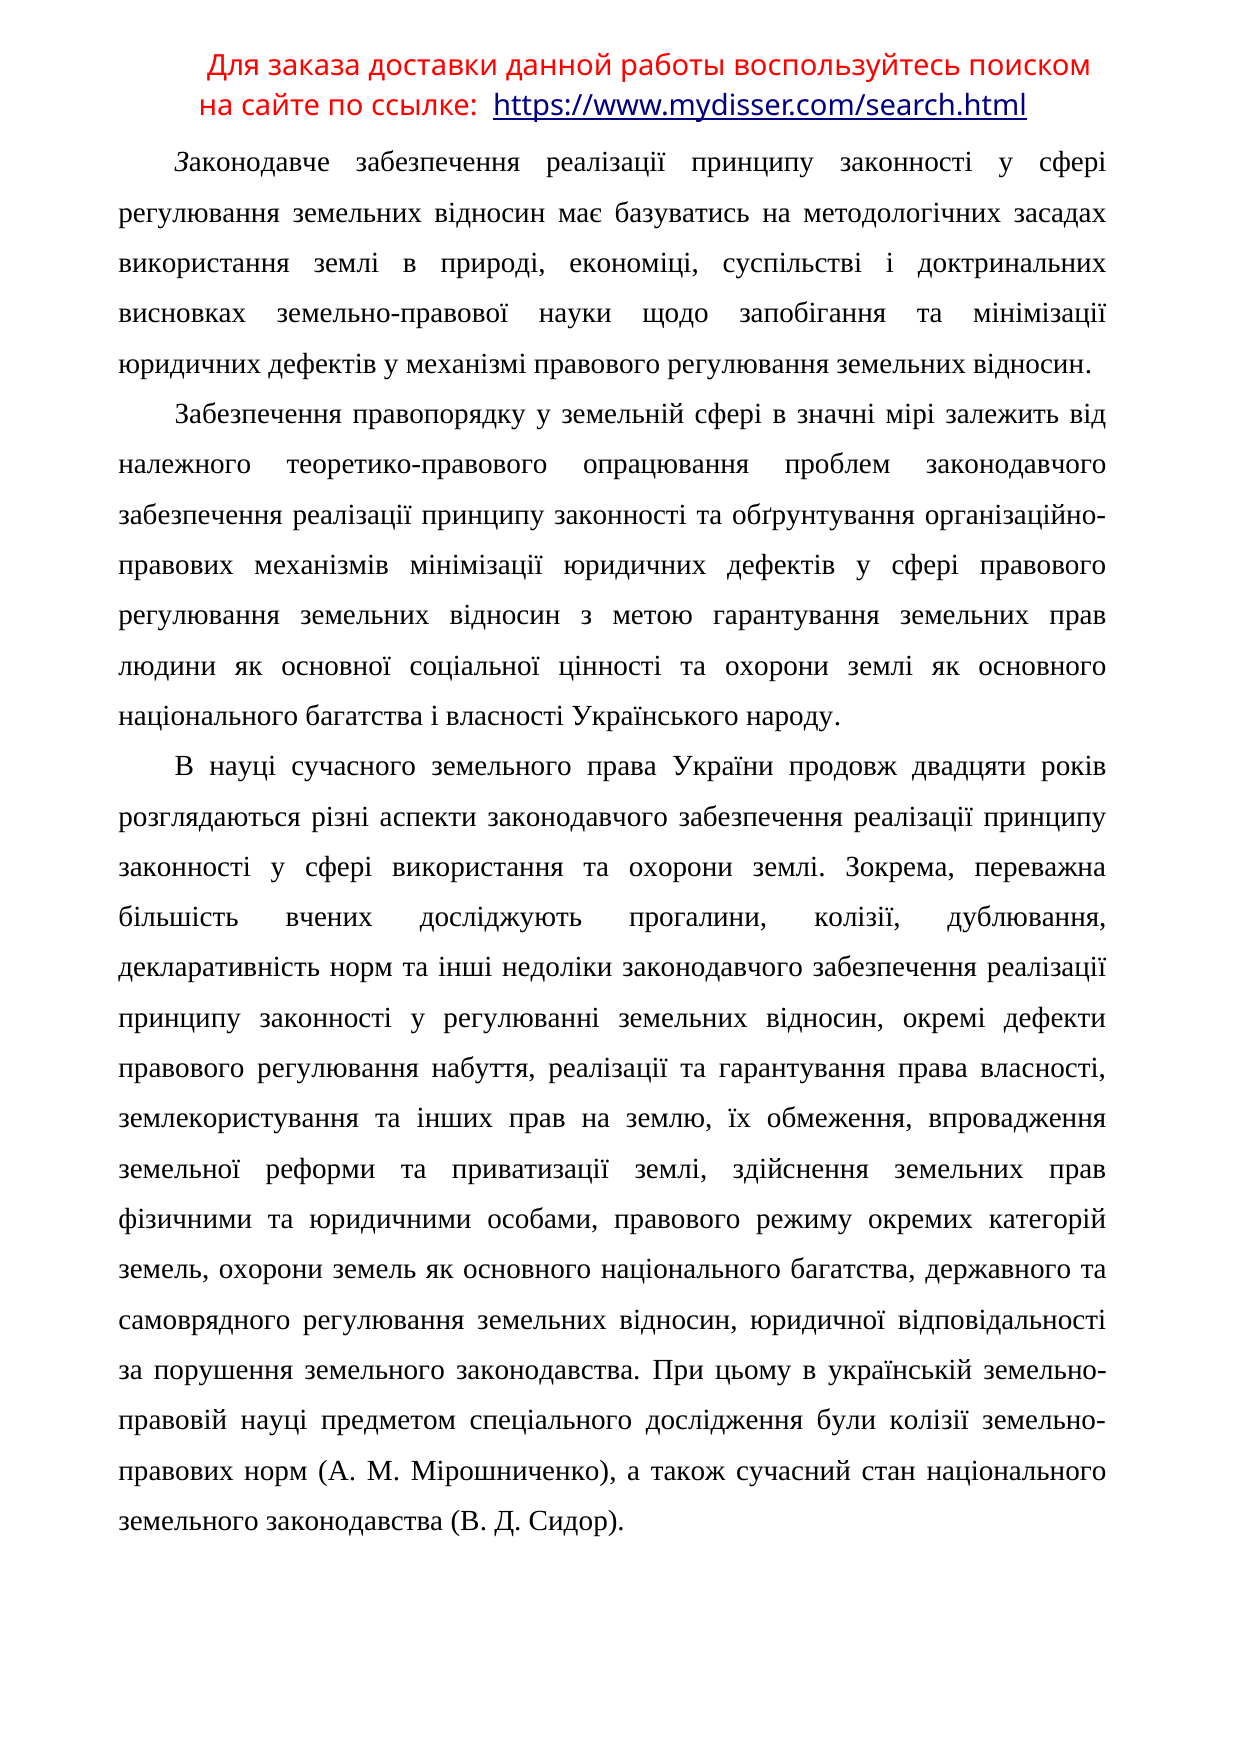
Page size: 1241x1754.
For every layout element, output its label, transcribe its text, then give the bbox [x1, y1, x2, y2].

text Забезпечення правопорядку у земельній сфері в значні мірі залежить від належного теоретико-правового опрацювання проблем законодавчого забезпечення реалізації принципу законності та обґрунтування організаційно-правових механізмів мінімізації юридичних дефектів у сфері правового регулювання земельних відносин з метою гарантування земельних прав людини як основної соціальної цінності та охорони землі як основного національного багатства і власності Українського народу. [118, 396, 1107, 732]
text В науці сучасного земельного права України продовж двадцяти років розглядаються різні аспекти законодавчого забезпечення реалізації принципу законності у сфері використання та охорони землі. Зокрема, переважна більшість вчених досліджують прогалини, колізії, дублювання, декларативність норм та інші недоліки законодавчого забезпечення реалізації принципу законності у регулюванні земельних відносин, окремі дефекти правового регулювання набуття, реалізації та гарантування права власності, землекористування та інших прав на землю, їх обмеження, впровадження земельної реформи та приватизації землі, здійснення земельних прав фізичними та юридичними особами, правового режиму окремих категорій земель, охорони земель як основного національного багатства, державного та самоврядного регулювання земельних відносин, юридичної відповідальності за порушення земельного законодавства. При цьому в українській земельно-правовій науці предметом спеціального дослідження були колізії земельно-правових норм (А. М. Мірошниченко), а також сучасний стан національного земельного законодавства (В. Д. Сидор). [118, 748, 1107, 1537]
text Законодавче забезпечення реалізації принципу законності у сфері регулювання земельних відносин має базуватись на методологічних засадах використання землі в природі, економіці, суспільстві і доктринальних висновках земельно-правової науки щодо запобігання та мінімізації юридичних дефектів у механізмі правового регулювання земельних відносин. [118, 144, 1107, 379]
